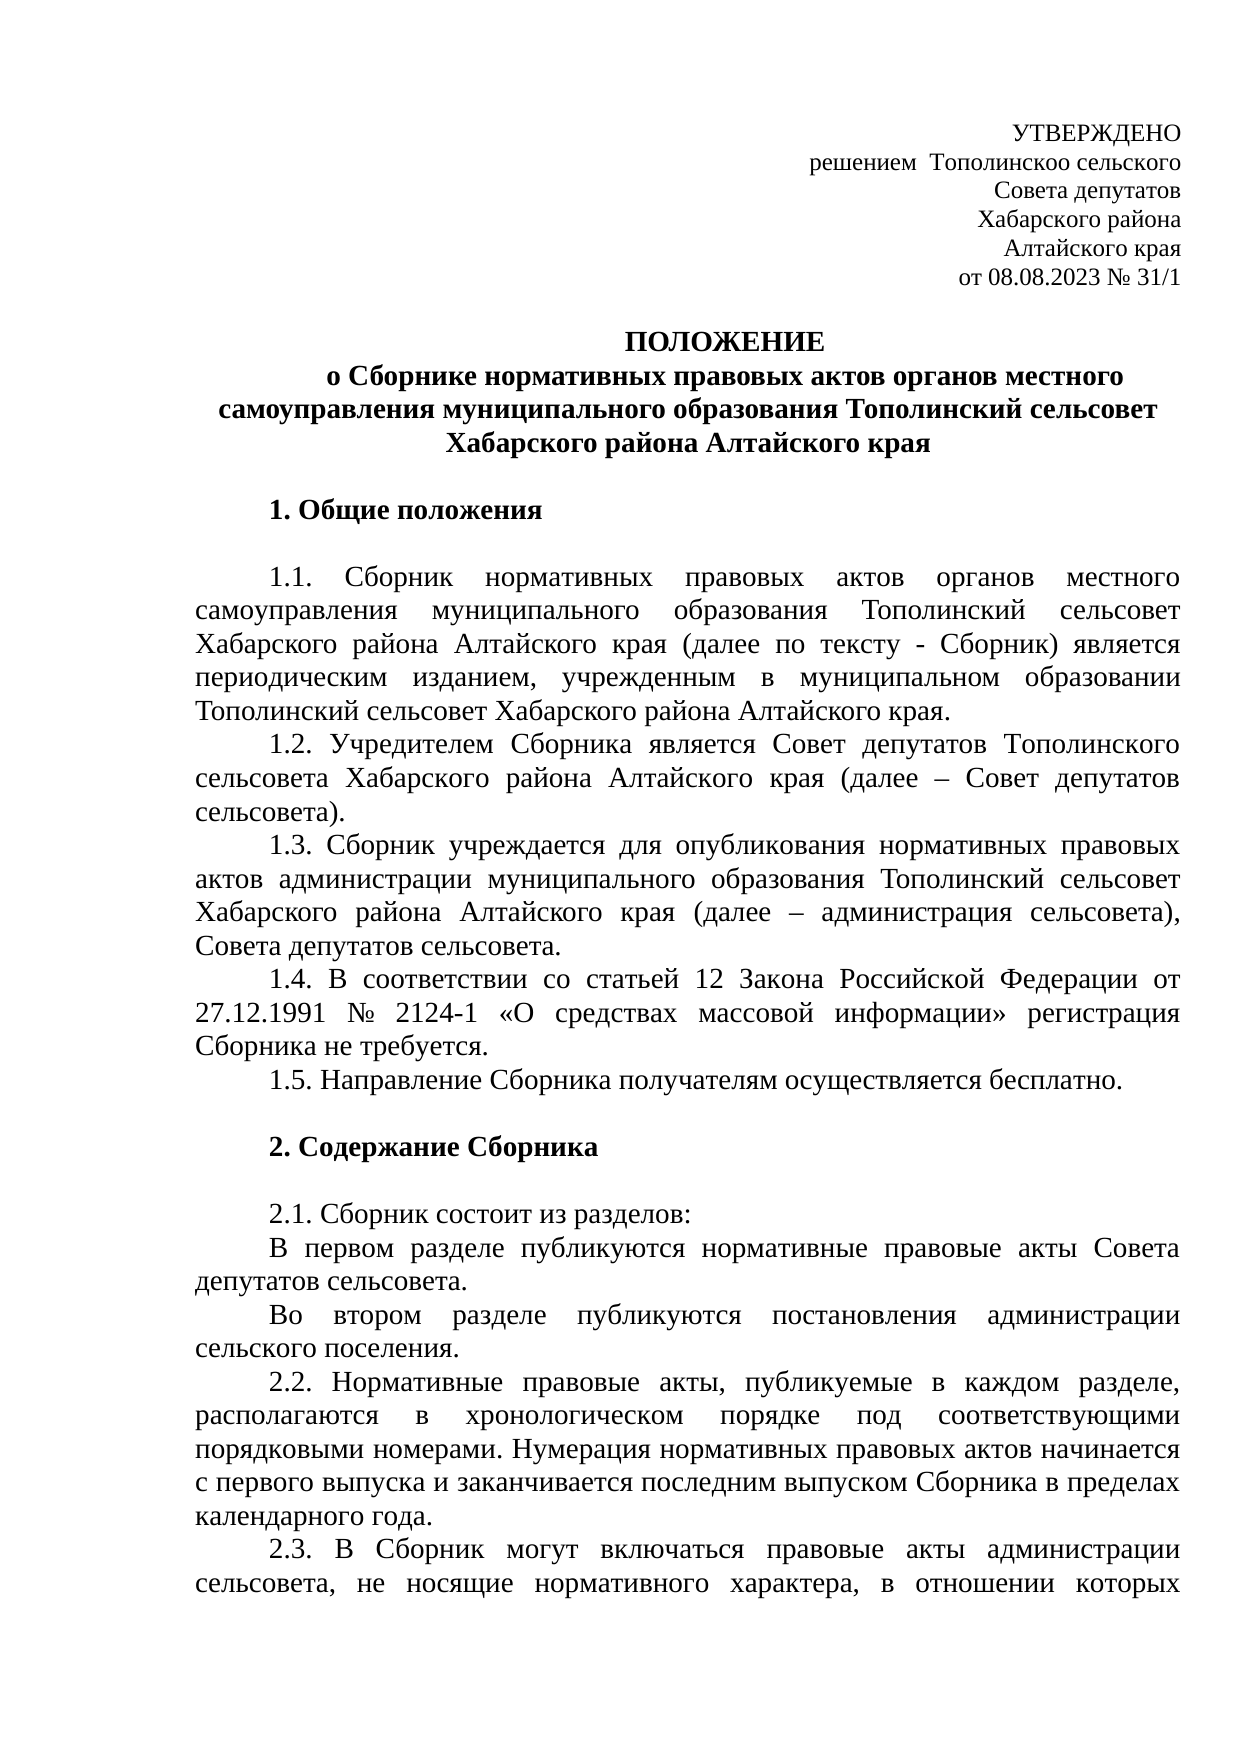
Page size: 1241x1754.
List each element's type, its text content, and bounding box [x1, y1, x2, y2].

text 1.4. В соответствии со статьей 12 Закона Российской Федерации от 27.12.1991 № 2124-1 «О средствах массовой информации» регистрация Сборника не требуется. [195, 961, 1181, 1062]
text УТВЕРЖДЕНО [195, 118, 1181, 147]
text ПОЛОЖЕНИЕ [195, 324, 1181, 358]
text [195, 1532, 1181, 1599]
text Во втором разделе публикуются постановления администрации сельского поселения. [195, 1297, 1181, 1364]
text 1.1. Сборник нормативных правовых актов органов местного самоуправления муниципального образования Тополинский сельсовет Хабарского района Алтайского края (далее по тексту - Сборник) является периодическим изданием, учрежденным в муниципальном образовании Тополинский сельсовет Хабарского района Алтайского края. [195, 559, 1181, 727]
text 2.2. Нормативные правовые акты, публикуемые в каждом разделе, располагаются в хронологическом порядке под соответствующими порядковыми номерами. Нумерация нормативных правовых актов начинается с первого выпуска и заканчивается последним выпуском Сборника в пределах календарного года. [195, 1364, 1181, 1532]
text Совета депутатов [195, 176, 1181, 204]
text В первом разделе публикуются нормативные правовые акты Совета депутатов сельсовета. [195, 1230, 1181, 1297]
text 1. Общие положения [195, 492, 1181, 525]
text 2.1. Сборник состоит из разделов: [195, 1196, 1181, 1230]
text 2. Содержание Сборника [195, 1129, 1181, 1163]
text 1.3. Сборник учреждается для опубликования нормативных правовых актов администрации муниципального образования Тополинский сельсовет Хабарского района Алтайского края (далее – администрация сельсовета), Совета депутатов сельсовета. [195, 827, 1181, 961]
text решением Тополинскоо сельского [195, 147, 1181, 176]
text Алтайского края [195, 233, 1181, 262]
text 1.2. Учредителем Сборника является Совет депутатов Тополинского сельсовета Хабарского района Алтайского края (далее – Совет депутатов сельсовета). [195, 727, 1181, 827]
text 1.5. Направление Сборника получателям осуществляется бесплатно. [195, 1062, 1181, 1096]
text от 08.08.2023 № 31/1 [195, 262, 1181, 291]
text о Сборнике нормативных правовых актов органов местного самоуправления муниципального образования Тополинский сельсовет Хабарского района Алтайского края [195, 358, 1181, 458]
text Хабарского района [195, 204, 1181, 233]
